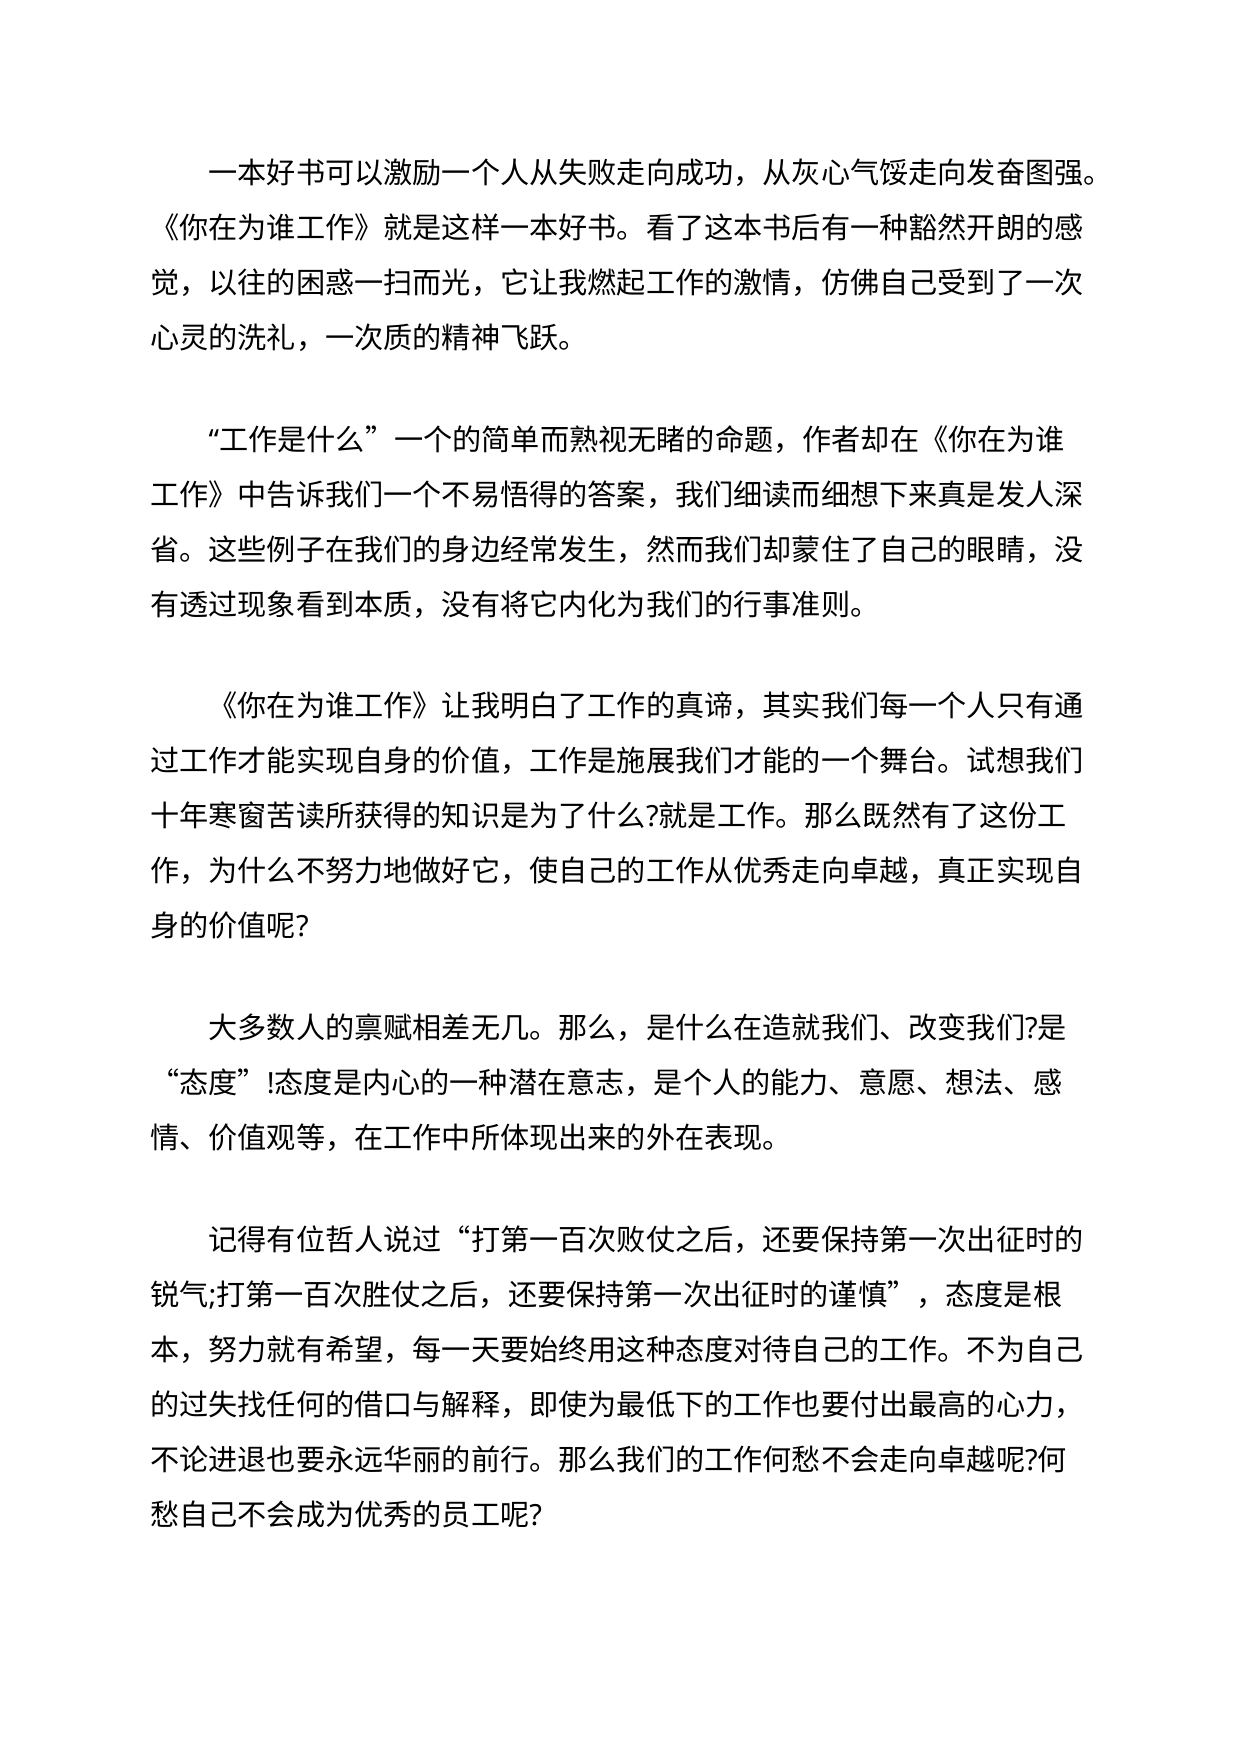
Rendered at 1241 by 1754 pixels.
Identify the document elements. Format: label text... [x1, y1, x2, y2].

text 《你在为谁工作》让我明白了工作的真谛，其实我们每一个人只有通过工作才能实现自身的价值，工作是施展我们才能的一个舞台。试想我们十年寒窗苦读所获得的知识是为了什么?就是工作。那么既然有了这份工作，为什么不努力地做好它，使自己的工作从优秀走向卓越，真正实现自身的价值呢? [150, 683, 1090, 945]
text 记得有位哲人说过“打第一百次败仗之后，还要保持第一次出征时的锐气;打第一百次胜仗之后，还要保持第一次出征时的谨慎”，态度是根本，努力就有希望，每一天要始终用这种态度对待自己的工作。不为自己的过失找任何的借口与解释，即使为最低下的工作也要付出最高的心力，不论进退也要永远华丽的前行。那么我们的工作何愁不会走向卓越呢?何愁自己不会成为优秀的员工呢? [150, 1216, 1090, 1533]
text 大多数人的禀赋相差无几。那么，是什么在造就我们、改变我们?是“态度”!态度是内心的一种潜在意志，是个人的能力、意愿、想法、感情、价值观等，在工作中所体现出来的外在表现。 [150, 1005, 1090, 1157]
text 一本好书可以激励一个人从失败走向成功，从灰心气馁走向发奋图强。《你在为谁工作》就是这样一本好书。看了这本书后有一种豁然开朗的感觉，以往的困惑一扫而光，它让我燃起工作的激情，仿佛自己受到了一次心灵的洗礼，一次质的精神飞跃。 [150, 150, 1090, 357]
text “工作是什么”一个的简单而熟视无睹的命题，作者却在《你在为谁工作》中告诉我们一个不易悟得的答案，我们细读而细想下来真是发人深省。这些例子在我们的身边经常发生，然而我们却蒙住了自己的眼睛，没有透过现象看到本质，没有将它内化为我们的行事准则。 [150, 416, 1090, 623]
